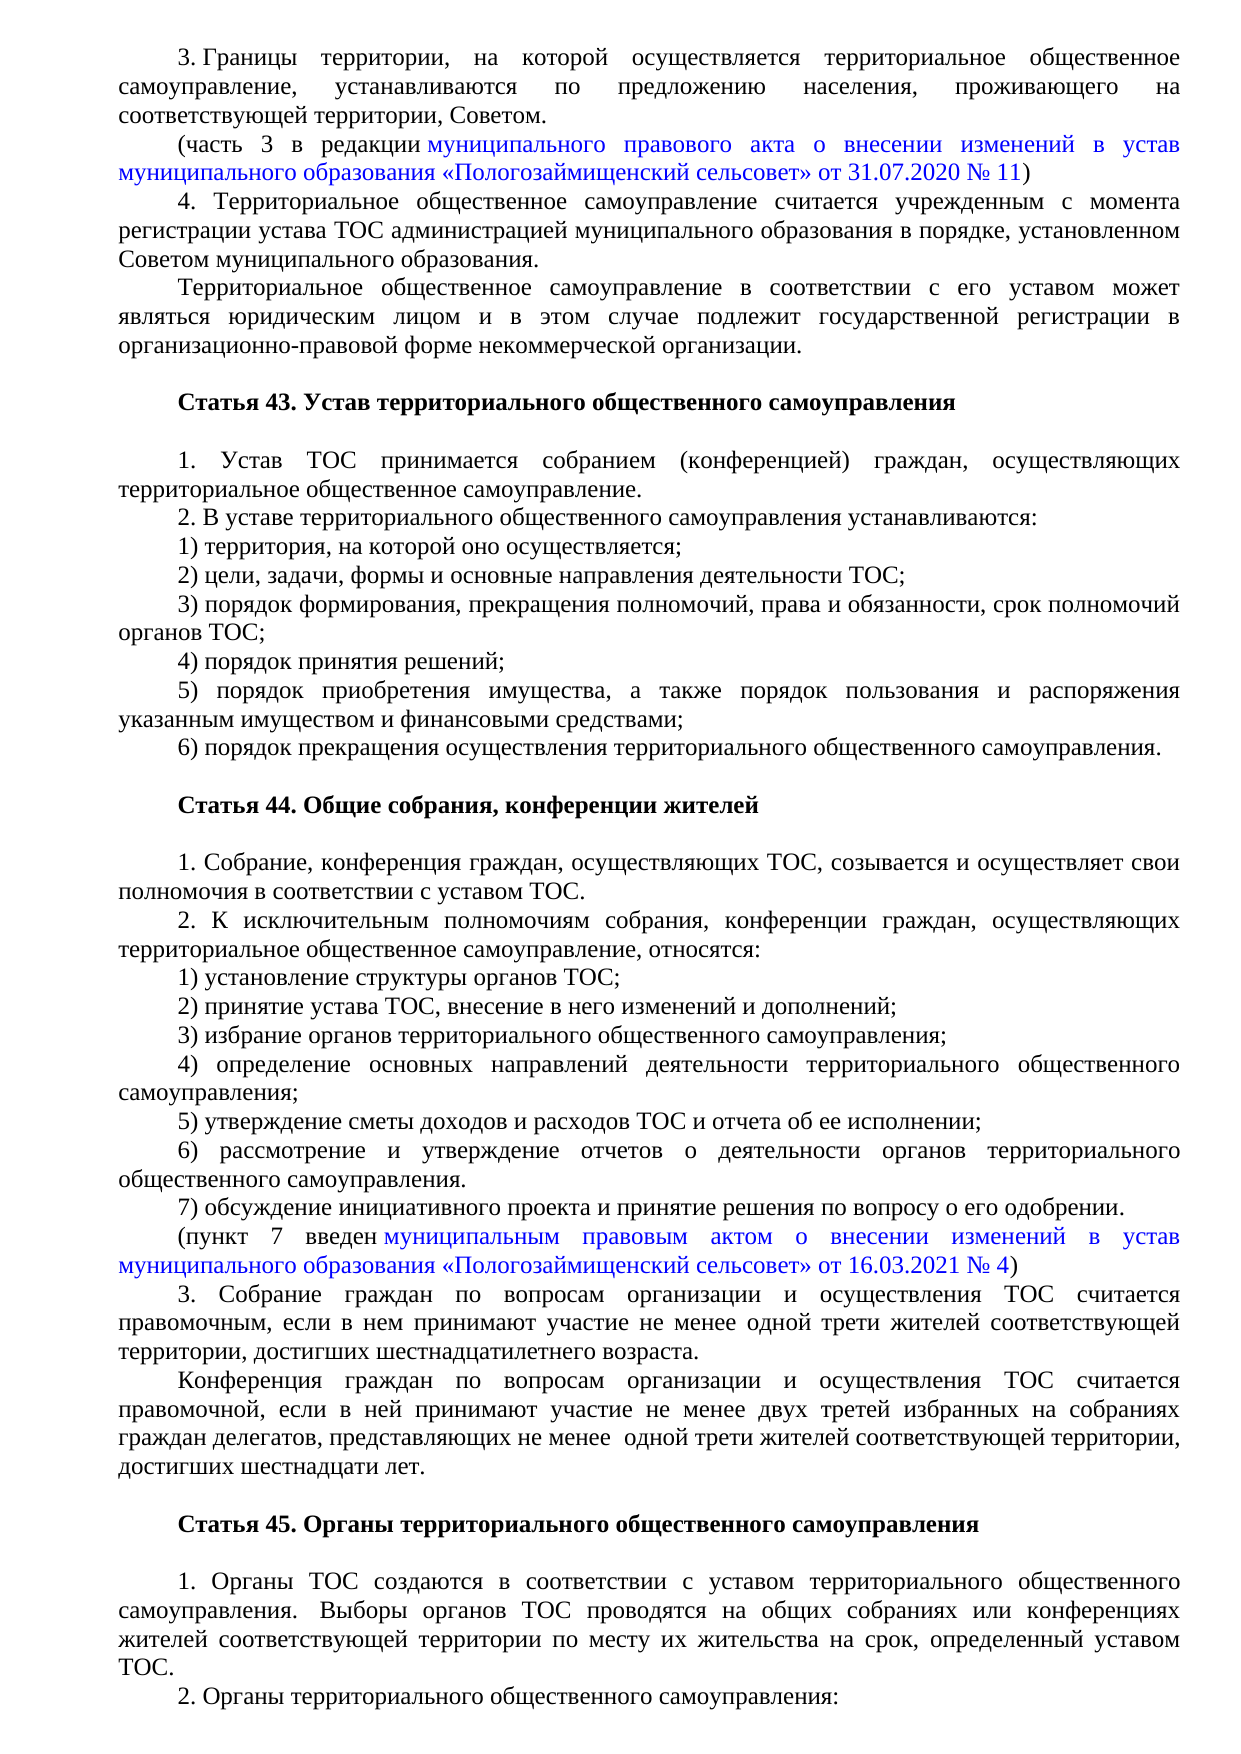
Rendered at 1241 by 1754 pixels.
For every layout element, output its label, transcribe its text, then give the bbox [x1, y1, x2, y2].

text 4) определение основных направлений деятельности территориального общественного самоуправления; [118, 1049, 1181, 1106]
text 3. Границы территории, на которой осуществляется территориальное общественное самоуправление, устанавливаются по предложению населения, проживающего на соответствующей территории, Советом. [118, 42, 1181, 129]
text 1) территория, на которой оно осуществляется; [118, 531, 1181, 560]
text 1. Органы ТОС создаются в соответствии с уставом территориального общественного самоуправления. Выборы органов ТОС проводятся на общих собраниях или конференциях жителей соответствующей территории по месту их жительства на срок, определенный уставом ТОС. [118, 1566, 1181, 1681]
text Конференция граждан по вопросам организации и осуществления ТОС считается правомочной, если в ней принимают участие не менее двух третей избранных на собраниях граждан делегатов, представляющих не менее одной трети жителей соответствующей территории, достигших шестнадцати лет. [118, 1365, 1181, 1480]
text 3) порядок формирования, прекращения полномочий, права и обязанности, срок полномочий органов ТОС; [118, 589, 1181, 646]
text 2) цели, задачи, формы и основные направления деятельности ТОС; [118, 560, 1181, 589]
text 1. Устав ТОС принимается собранием (конференцией) граждан, осуществляющих территориальное общественное самоуправление. [118, 445, 1181, 502]
text Территориальное общественное самоуправление в соответствии с его уставом может являться юридическим лицом и в этом случае подлежит государственной регистрации в организационно-правовой форме некоммерческой организации. [118, 272, 1181, 359]
text 4) порядок принятия решений; [118, 646, 1181, 675]
text 2. К исключительным полномочиям собрания, конференции граждан, осуществляющих территориальное общественное самоуправление, относятся: [118, 905, 1181, 962]
text Статья 44. Общие собрания, конференции жителей [118, 790, 1181, 819]
text Статья 45. Органы территориального общественного самоуправления [118, 1509, 1181, 1537]
text 1) установление структуры органов ТОС; [118, 962, 1181, 991]
text Статья 43. Устав территориального общественного самоуправления [118, 387, 1181, 416]
text 2. В уставе территориального общественного самоуправления устанавливаются: [118, 502, 1181, 531]
text 1. Собрание, конференция граждан, осуществляющих ТОС, созывается и осуществляет свои полномочия в соответствии с уставом ТОС. [118, 847, 1181, 905]
text (пункт 7 введен муниципальным правовым актом о внесении изменений в устав муниципального образования «Пологозаймищенский сельсовет» от 16.03.2021 № 4) [118, 1221, 1181, 1279]
text 2) принятие устава ТОС, внесение в него изменений и дополнений; [118, 991, 1181, 1020]
text 5) порядок приобретения имущества, а также порядок пользования и распоряжения указанным имуществом и финансовыми средствами; [118, 675, 1181, 732]
text 3) избрание органов территориального общественного самоуправления; [118, 1020, 1181, 1049]
text 6) порядок прекращения осуществления территориального общественного самоуправления. [118, 732, 1181, 761]
text 5) утверждение сметы доходов и расходов ТОС и отчета об ее исполнении; [118, 1106, 1181, 1135]
text 6) рассмотрение и утверждение отчетов о деятельности органов территориального общественного самоуправления. [118, 1135, 1181, 1192]
text 3. Собрание граждан по вопросам организации и осуществления ТОС считается правомочным, если в нем принимают участие не менее одной трети жителей соответствующей территории, достигших шестнадцатилетнего возраста. [118, 1279, 1181, 1365]
text 4. Территориальное общественное самоуправление считается учрежденным с момента регистрации устава ТОС администрацией муниципального образования в порядке, установленном Советом муниципального образования. [118, 186, 1181, 272]
text 7) обсуждение инициативного проекта и принятие решения по вопросу о его одобрении. [118, 1192, 1181, 1221]
text (часть 3 в редакции муниципального правового акта о внесении изменений в устав муниципального образования «Пологозаймищенский сельсовет» от 31.07.2020 № 11) [118, 129, 1181, 186]
text 2. Органы территориального общественного самоуправления: [118, 1681, 1181, 1710]
